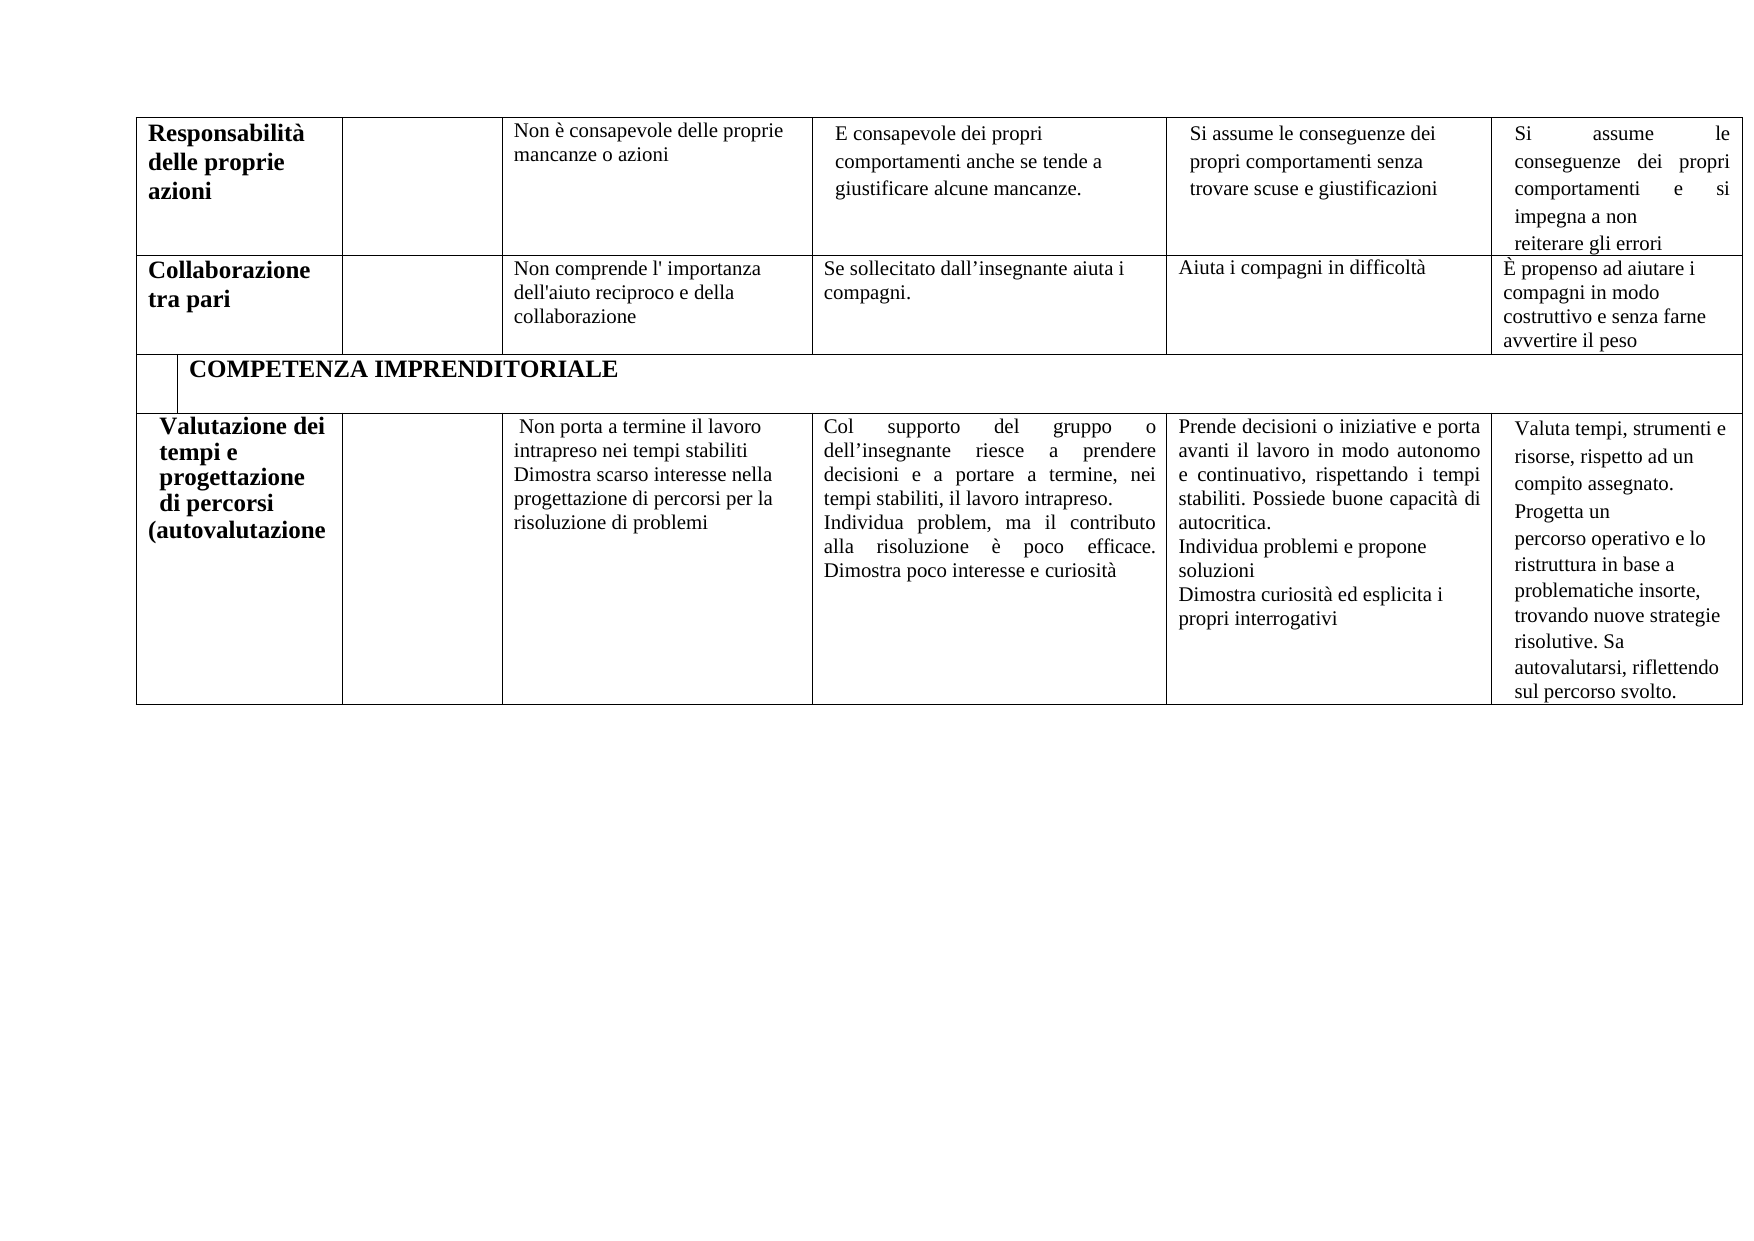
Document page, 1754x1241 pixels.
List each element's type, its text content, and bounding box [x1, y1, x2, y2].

table_header Responsabilità delle proprie azioni [137, 118, 342, 254]
table_cell Collaborazione tra pari [137, 256, 342, 354]
table_cell COMPETENZA IMPRENDITORIALE [178, 355, 1742, 412]
table_cell [137, 355, 177, 412]
table_cell Col supporto del gruppo o dell’insegnante riesce a prendere decisioni e a portare a termine, nei tempi stabiliti, il lavoro intrapreso. Individua problem, ma il contributo alla risoluzione è poco efficace. Dimostra poco interesse e curiosità [813, 414, 1166, 704]
table_cell [343, 414, 502, 704]
table_cell [343, 256, 502, 354]
table_header Si assume le conseguenze dei propri comportamenti e si impegna a non reiterare gli errori [1492, 118, 1742, 254]
table_cell Prende decisioni o iniziative e porta avanti il lavoro in modo autonomo e continuativo, rispettando i tempi stabiliti. Possiede buone capacità di autocritica. Individua problemi e propone soluzioni Dimostra curiosità ed esplicita i propri interrogativi [1167, 414, 1491, 704]
table_cell Aiuta i compagni in difficoltà [1167, 256, 1491, 354]
table_cell Valuta tempi, strumenti e risorse, rispetto ad un compito assegnato. Progetta un percorso operativo e lo ristruttura in base a problematiche insorte, trovando nuove strategie risolutive. Sa autovalutarsi, riflettendo sul percorso svolto. [1492, 414, 1742, 704]
table_header [343, 118, 502, 254]
table_header E consapevole dei propri comportamenti anche se tende a giustificare alcune mancanze. [813, 118, 1166, 254]
table_header Non è consapevole delle proprie mancanze o azioni [503, 118, 812, 254]
table_cell Valutazione dei tempi e progettazione di percorsi (autovalutazione [137, 414, 342, 704]
table_cell Non porta a termine il lavoro intrapreso nei tempi stabiliti Dimostra scarso interesse nella progettazione di percorsi per la risoluzione di problemi [503, 414, 812, 704]
table_cell Se sollecitato dall’insegnante aiuta i compagni. [813, 256, 1166, 354]
table_header Si assume le conseguenze dei propri comportamenti senza trovare scuse e giustificazioni [1167, 118, 1491, 254]
table_cell È propenso ad aiutare i compagni in modo costruttivo e senza farne avvertire il peso [1492, 256, 1742, 354]
table_cell Non comprende l' importanza dell'aiuto reciproco e della collaborazione [503, 256, 812, 354]
